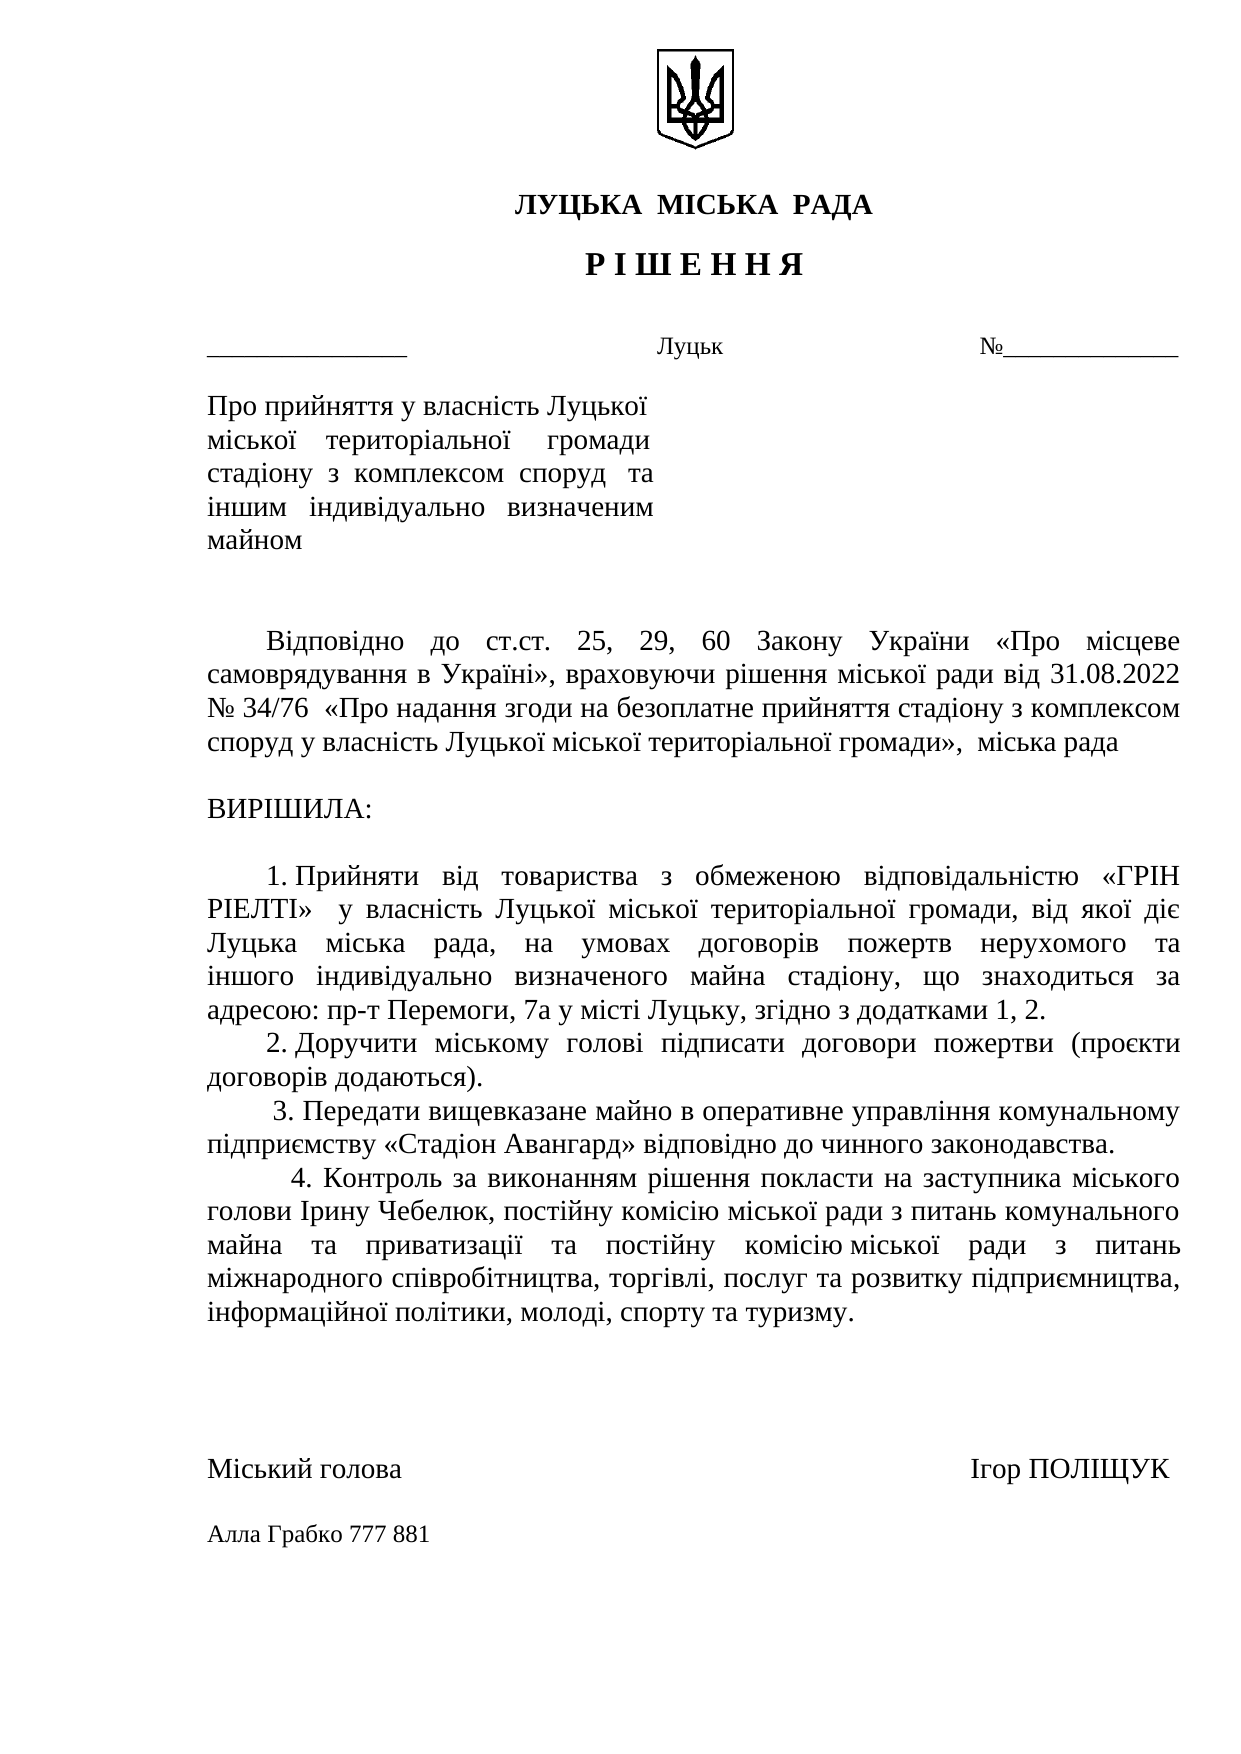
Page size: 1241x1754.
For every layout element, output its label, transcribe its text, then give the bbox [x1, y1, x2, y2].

text Міський голова Ігор ПОЛІЩУК [207, 1452, 1181, 1485]
text 4. Контроль за виконанням рішення покласти на заступника міського голови Ірину Чебелюк, постійну комісію міської ради з питань комунального майна та приватизації та постійну комісію міської ради з питань міжнародного співробітництва, торгівлі, послуг та розвитку підприємництва, інформаційної політики, молоді, спорту та туризму. [207, 1160, 1181, 1327]
text ЛУЦЬКА МІСЬКА РАДА [207, 187, 1181, 220]
text ВИРІШИЛА: [207, 791, 1181, 824]
text 1. Прийняти від товариства з обмеженою відповідальністю «ГРІН РІЕЛТІ» у власність Луцької міської територіальної громади, від якої діє Луцька міська рада, на умовах договорів пожертв нерухомого та іншого індивідуально визначеного майна стадіону, що знаходиться за адресою: пр-т Перемоги, 7а у місті Луцьку, згідно з додатками 1, 2. [207, 858, 1181, 1026]
text стадіону з комплексом споруд та [207, 455, 1181, 489]
text 2. Доручити міському голові підписати договори пожертви (проєкти договорів додаються). [207, 1026, 1181, 1093]
text іншим індивідуально визначеним [207, 489, 1181, 522]
text міської територіальної громади [207, 422, 1181, 455]
text майном [207, 522, 1181, 556]
text 3. Передати вищевказане майно в оперативне управління комунальному підприємству «Стадіон Авангард» відповідно до чинного законодавства. [207, 1093, 1181, 1160]
text Про прийняття у власність Луцької [207, 388, 1181, 422]
text Алла Грабко 777 881 [207, 1519, 1181, 1547]
text Р І Ш Е Н Н Я [207, 244, 1181, 283]
text ________________ Луцьк №______________ [207, 331, 1181, 359]
text Відповідно до ст.ст. 25, 29, 60 Закону України «Про місцеве самоврядування в Україні», враховуючи рішення міської ради від 31.08.2022 № 34/76 «Про надання згоди на безоплатне прийняття стадіону з комплексом споруд у власність Луцької міської територіальної громади», міська рада [207, 623, 1181, 757]
